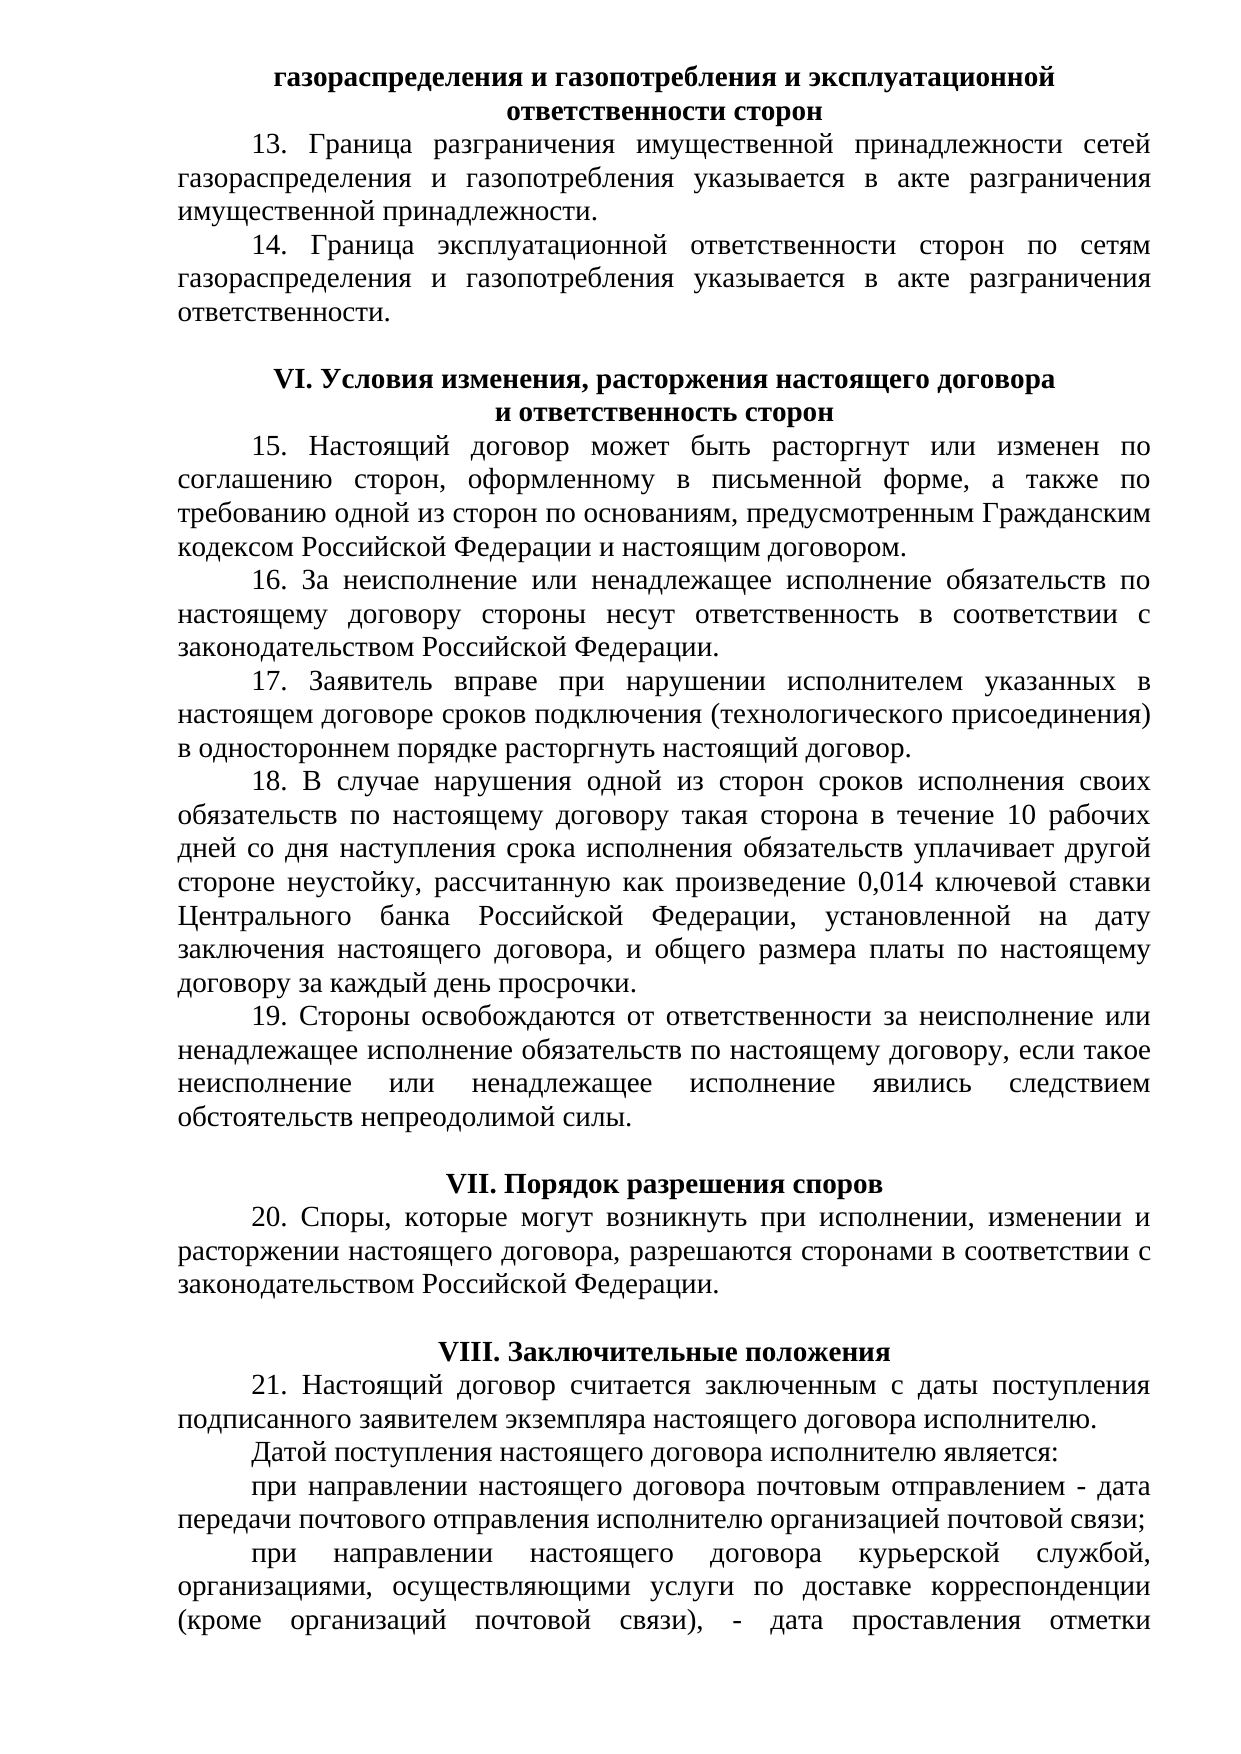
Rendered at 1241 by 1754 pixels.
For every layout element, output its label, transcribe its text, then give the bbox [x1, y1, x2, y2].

text 16. За неисполнение или ненадлежащее исполнение обязательств по настоящему договору стороны несут ответственность в соответствии с законодательством Российской Федерации. [177, 562, 1152, 663]
text ответственности сторон [177, 93, 1152, 126]
text VI. Условия изменения, расторжения настоящего договора [177, 361, 1152, 394]
text 17. Заявитель вправе при нарушении исполнителем указанных в настоящем договоре сроков подключения (технологического присоединения) в одностороннем порядке расторгнуть настоящий договор. [177, 663, 1152, 763]
text 21. Настоящий договор считается заключенным с даты поступления подписанного заявителем экземпляра настоящего договора исполнителю. [177, 1367, 1152, 1434]
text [177, 1535, 1152, 1636]
text VIII. Заключительные положения [177, 1334, 1152, 1367]
text Датой поступления настоящего договора исполнителю является: [177, 1434, 1152, 1468]
text при направлении настоящего договора почтовым отправлением - дата передачи почтового отправления исполнителю организацией почтовой связи; [177, 1468, 1152, 1535]
text 19. Стороны освобождаются от ответственности за неисполнение или ненадлежащее исполнение обязательств по настоящему договору, если такое неисполнение или ненадлежащее исполнение явились следствием обстоятельств непреодолимой силы. [177, 998, 1152, 1132]
text газораспределения и газопотребления и эксплуатационной [177, 59, 1152, 93]
text 18. В случае нарушения одной из сторон сроков исполнения своих обязательств по настоящему договору такая сторона в течение 10 рабочих дней со дня наступления срока исполнения обязательств уплачивает другой стороне неустойку, рассчитанную как произведение 0,014 ключевой ставки Центрального банка Российской Федерации, установленной на дату заключения настоящего договора, и общего размера платы по настоящему договору за каждый день просрочки. [177, 763, 1152, 998]
text 15. Настоящий договор может быть расторгнут или изменен по соглашению сторон, оформленному в письменной форме, а также по требованию одной из сторон по основаниям, предусмотренным Гражданским кодексом Российской Федерации и настоящим договором. [177, 428, 1152, 562]
text 13. Граница разграничения имущественной принадлежности сетей газораспределения и газопотребления указывается в акте разграничения имущественной принадлежности. [177, 126, 1152, 227]
text 14. Граница эксплуатационной ответственности сторон по сетям газораспределения и газопотребления указывается в акте разграничения ответственности. [177, 227, 1152, 327]
text VII. Порядок разрешения споров [177, 1166, 1152, 1199]
text и ответственность сторон [177, 394, 1152, 428]
text 20. Споры, которые могут возникнуть при исполнении, изменении и расторжении настоящего договора, разрешаются сторонами в соответствии с законодательством Российской Федерации. [177, 1199, 1152, 1300]
